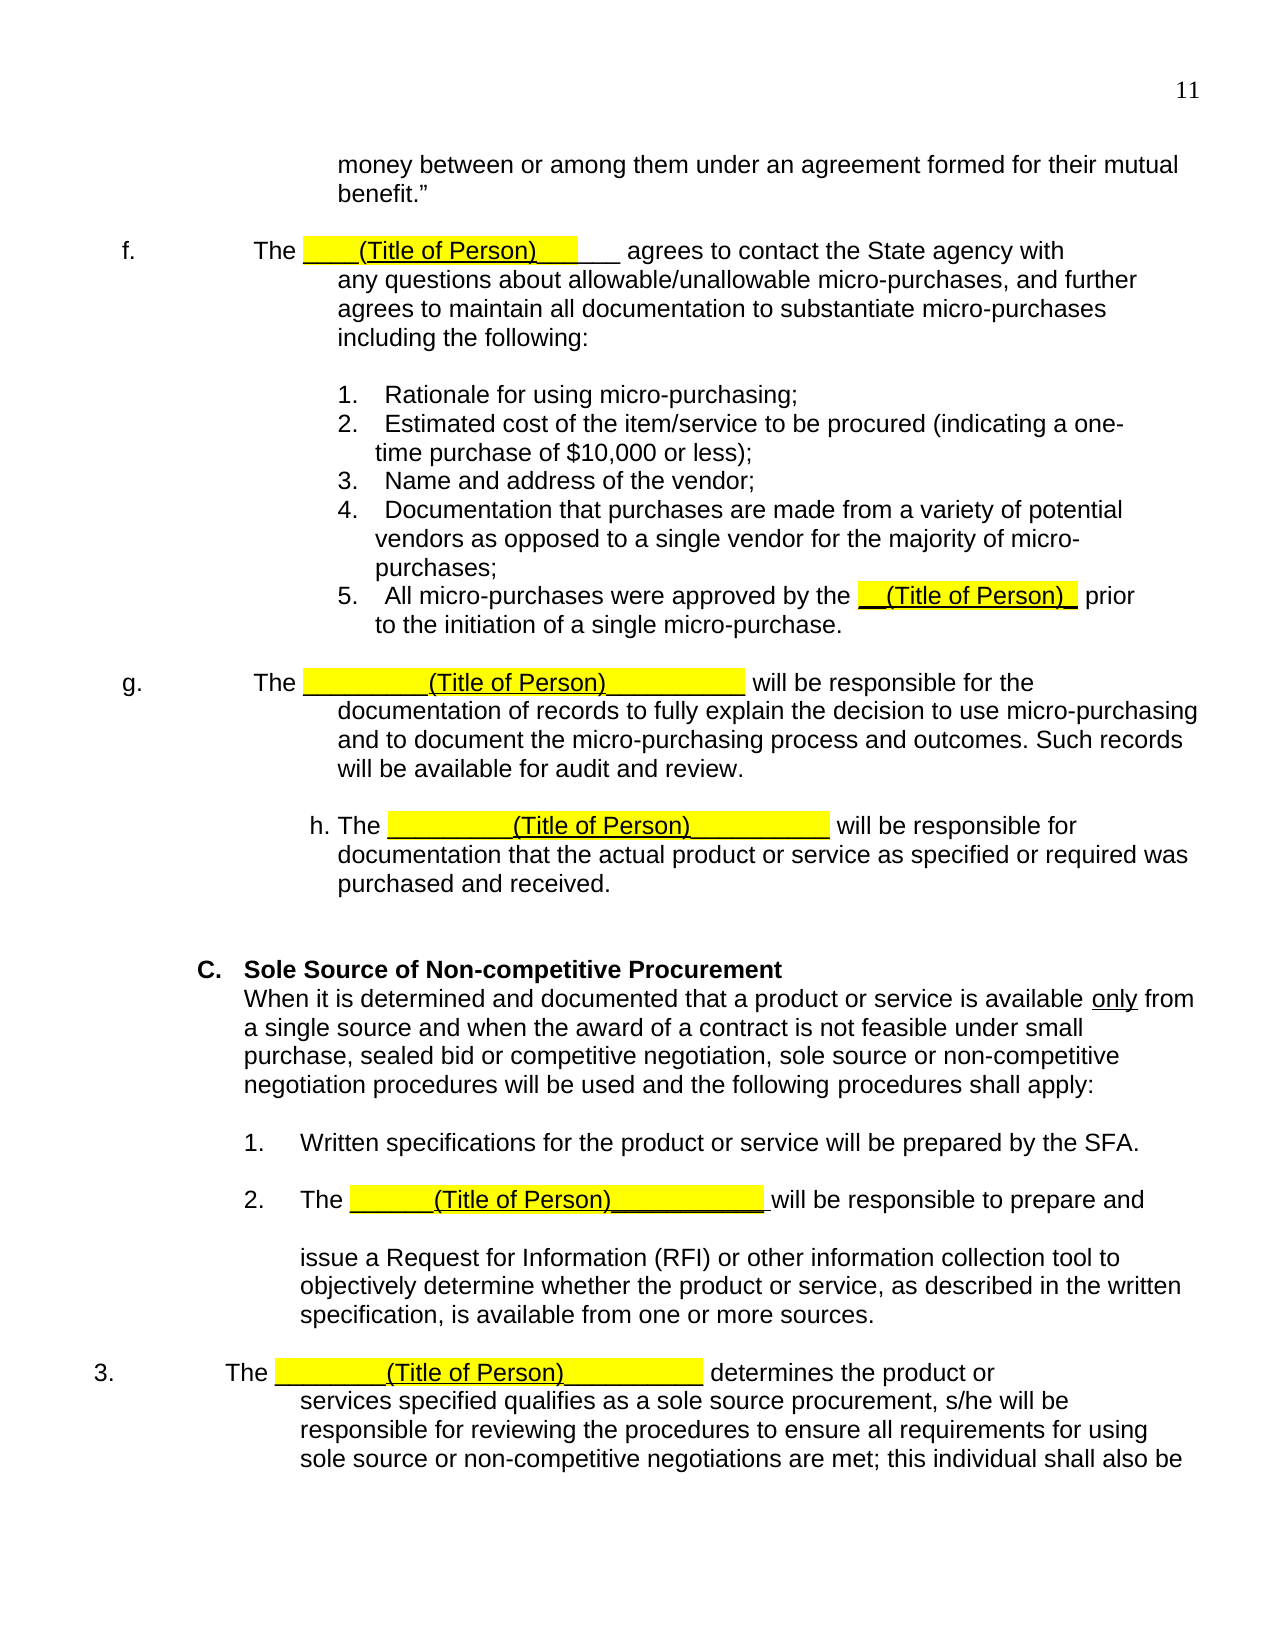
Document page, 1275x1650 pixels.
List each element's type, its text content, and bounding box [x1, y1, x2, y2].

text documentation of records to fully explain the decision to use micro-purchasing and to document the micro-purchasing process and outcomes. Such records will be available for audit and review. [337, 696, 1200, 782]
list The _________(Title of Person)__________ will be responsible for the [75, 667, 1200, 696]
list Estimated cost of the item/service to be procured (indicating a one- [337, 409, 1200, 437]
text time purchase of $10,000 or less); [309, 437, 1200, 466]
text vendors as opposed to a single vendor for the majority of micro-purchases; [375, 524, 1200, 581]
list All micro-purchases were approved by the __(Title of Person)_ prior [337, 581, 858, 610]
list The ________(Title of Person)__________ determines the product or [75, 1357, 1200, 1386]
text documentation that the actual product or service as specified or required was purchased and received. [337, 840, 1200, 897]
list The ______(Title of Person)___________ will be responsible to prepare and [764, 1185, 1200, 1214]
text a single source and when the award of a contract is not feasible under small purchase, sealed bid or competitive negotiation, sole source or non-competitive negotiation procedures will be used and the following procedures shall apply: [244, 1012, 1200, 1099]
text to the initiation of a single micro-purchase. [375, 610, 1200, 639]
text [300, 1386, 1200, 1472]
list Name and address of the vendor; [337, 466, 1200, 495]
text issue a Request for Information (RFI) or other information collection tool to objectively determine whether the product or service, as described in the written specification, is available from one or more sources. [300, 1242, 1200, 1329]
list The ____(Title of Person)______ agrees to contact the State agency with [578, 236, 1200, 265]
list The _________(Title of Person)__________ will be responsible for [830, 811, 1200, 840]
list The ____(Title of Person)______ agrees to contact the State agency with [75, 236, 303, 265]
text any questions about allowable/unallowable micro-purchases, and further agrees to maintain all documentation to substantiate micro-purchases including the following: [337, 265, 1200, 351]
text When it is determined and documented that a product or service is available only from [244, 984, 1200, 1012]
text money between or among them under an agreement formed for their mutual benefit.” [337, 150, 1200, 207]
list Rationale for using micro-purchasing; [337, 380, 1200, 409]
list Written specifications for the product or service will be prepared by the SFA. [244, 1127, 1200, 1156]
list Documentation that purchases are made from a variety of potential [337, 495, 1200, 524]
list Sole Source of Non-competitive Procurement [197, 955, 1200, 984]
